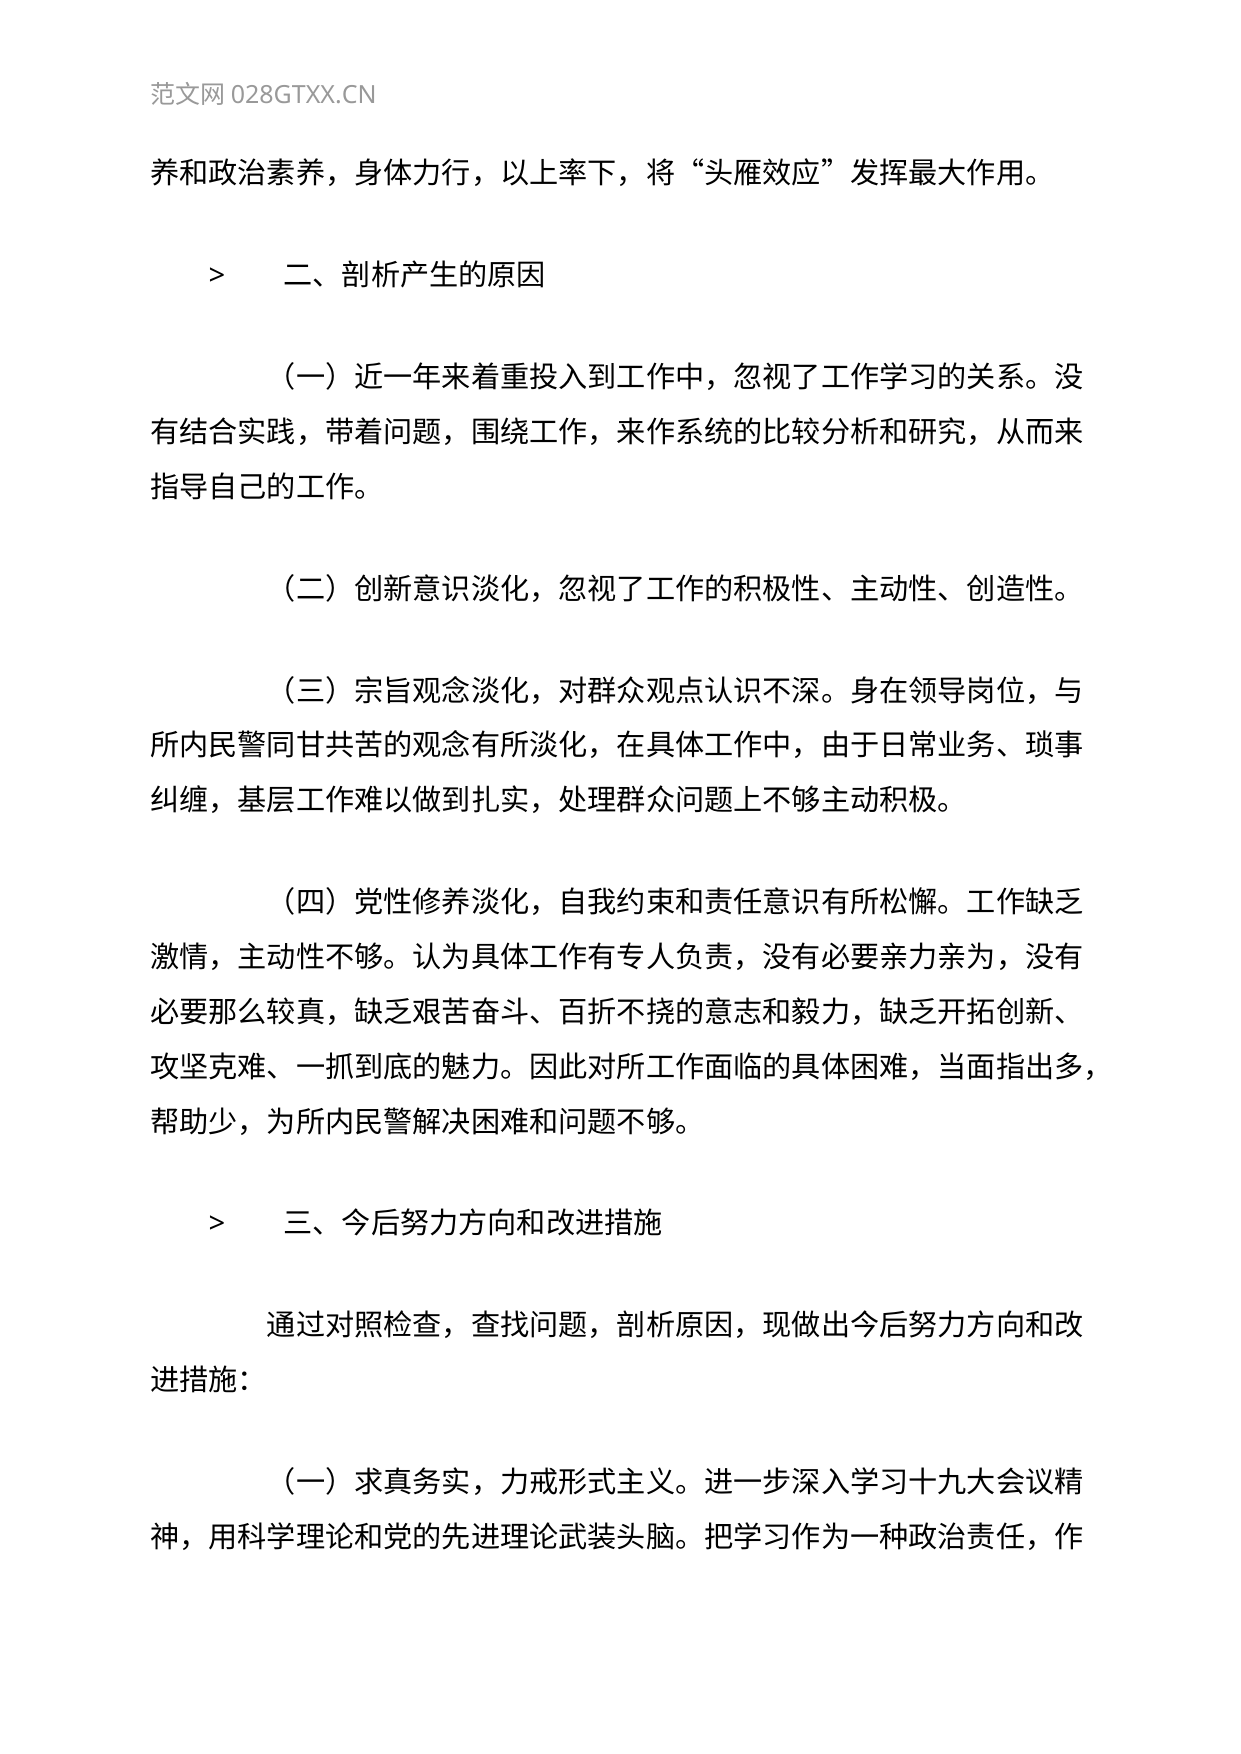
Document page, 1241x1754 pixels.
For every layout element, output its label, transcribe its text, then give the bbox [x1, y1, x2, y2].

text （四）党性修养淡化，自我约束和责任意识有所松懈。工作缺乏激情，主动性不够。认为具体工作有专人负责，没有必要亲力亲为，没有必要那么较真，缺乏艰苦奋斗、百折不挠的意志和毅力，缺乏开拓创新、攻坚克难、一抓到底的魅力。因此对所工作面临的具体困难，当面指出多，帮助少，为所内民警解决困难和问题不够。 [150, 879, 1090, 1141]
text > 二、剖析产生的原因 [150, 252, 1090, 294]
text （二）创新意识淡化，忽视了工作的积极性、主动性、创造性。 [150, 565, 1090, 608]
text （一）近一年来着重投入到工作中，忽视了工作学习的关系。没有结合实践，带着问题，围绕工作，来作系统的比较分析和研究，从而来指导自己的工作。 [150, 354, 1090, 506]
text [150, 150, 1090, 192]
text （三）宗旨观念淡化，对群众观点认识不深。身在领导岗位，与所内民警同甘共苦的观念有所淡化，在具体工作中，由于日常业务、琐事纠缠，基层工作难以做到扎实，处理群众问题上不够主动积极。 [150, 667, 1090, 819]
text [150, 1459, 1090, 1556]
text > 三、今后努力方向和改进措施 [150, 1200, 1090, 1242]
text 通过对照检查，查找问题，剖析原因，现做出今后努力方向和改进措施： [150, 1302, 1090, 1399]
